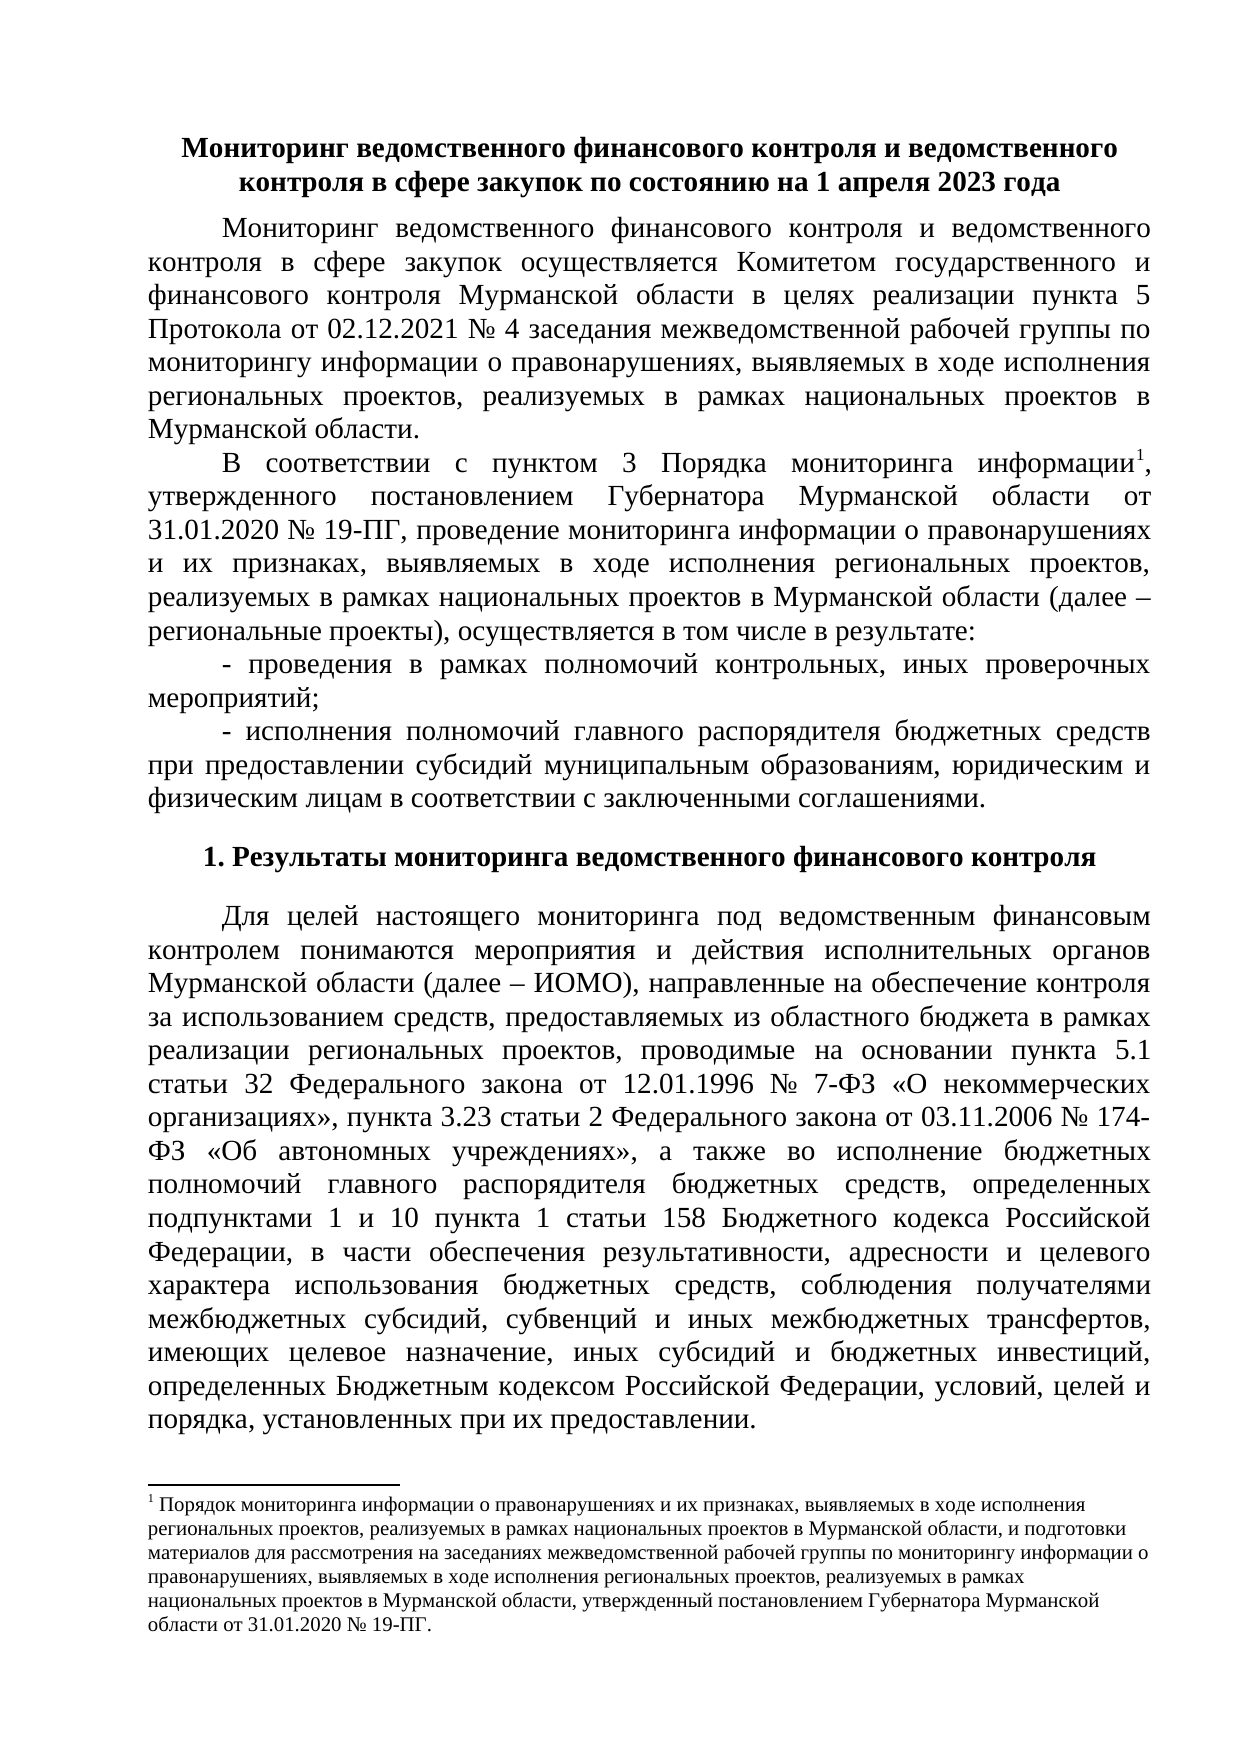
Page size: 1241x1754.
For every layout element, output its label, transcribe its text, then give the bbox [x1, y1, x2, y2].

text Мониторинг ведомственного финансового контроля и ведомственного контроля в сфере закупок осуществляется Комитетом государственного и финансового контроля Мурманской области в целях реализации пункта 5 Протокола от 02.12.2021 № 4 заседания межведомственной рабочей группы по мониторингу информации о правонарушениях, выявляемых в ходе исполнения региональных проектов, реализуемых в рамках национальных проектов в Мурманской области. [148, 210, 1152, 445]
text Для целей настоящего мониторинга под ведомственным финансовым контролем понимаются мероприятия и действия исполнительных органов Мурманской области (далее – ИОМО), направленные на обеспечение контроля за использованием средств, предоставляемых из областного бюджета в рамках реализации региональных проектов, проводимые на основании пункта 5.1 статьи 32 Федерального закона от 12.01.1996 № 7-ФЗ «О некоммерческих организациях», пункта 3.23 статьи 2 Федерального закона от 03.11.2006 № 174-ФЗ «Об автономных учреждениях», а также во исполнение бюджетных полномочий главного распорядителя бюджетных средств, определенных подпунктами 1 и 10 пункта 1 статьи 158 Бюджетного кодекса Российской Федерации, в части обеспечения результативности, адресности и целевого характера использования бюджетных средств, соблюдения получателями межбюджетных субсидий, субвенций и иных межбюджетных трансфертов, имеющих целевое назначение, иных субсидий и бюджетных инвестиций, определенных Бюджетным кодексом Российской Федерации, условий, целей и порядка, установленных при их предоставлении. [148, 898, 1152, 1435]
text В соответствии с пунктом 3 Порядка мониторинга информации, утвержденного постановлением Губернатора Мурманской области от 31.01.2020 № 19-ПГ, проведение мониторинга информации о правонарушениях и их признаках, выявляемых в ходе исполнения региональных проектов, реализуемых в рамках национальных проектов в Мурманской области (далее – региональные проекты), осуществляется в том числе в результате: [148, 445, 1152, 646]
text - проведения в рамках полномочий контрольных, иных проверочных мероприятий; [148, 646, 1152, 713]
subtitle 1. Результаты мониторинга ведомственного финансового контроля [148, 839, 1152, 872]
text Мониторинг ведомственного финансового контроля и ведомственного контроля в сфере закупок по состоянию на 1 апреля 2023 года [148, 131, 1152, 198]
text - исполнения полномочий главного распорядителя бюджетных средств при предоставлении субсидий муниципальным образованиям, юридическим и физическим лицам в соответствии с заключенными соглашениями. [148, 713, 1152, 814]
